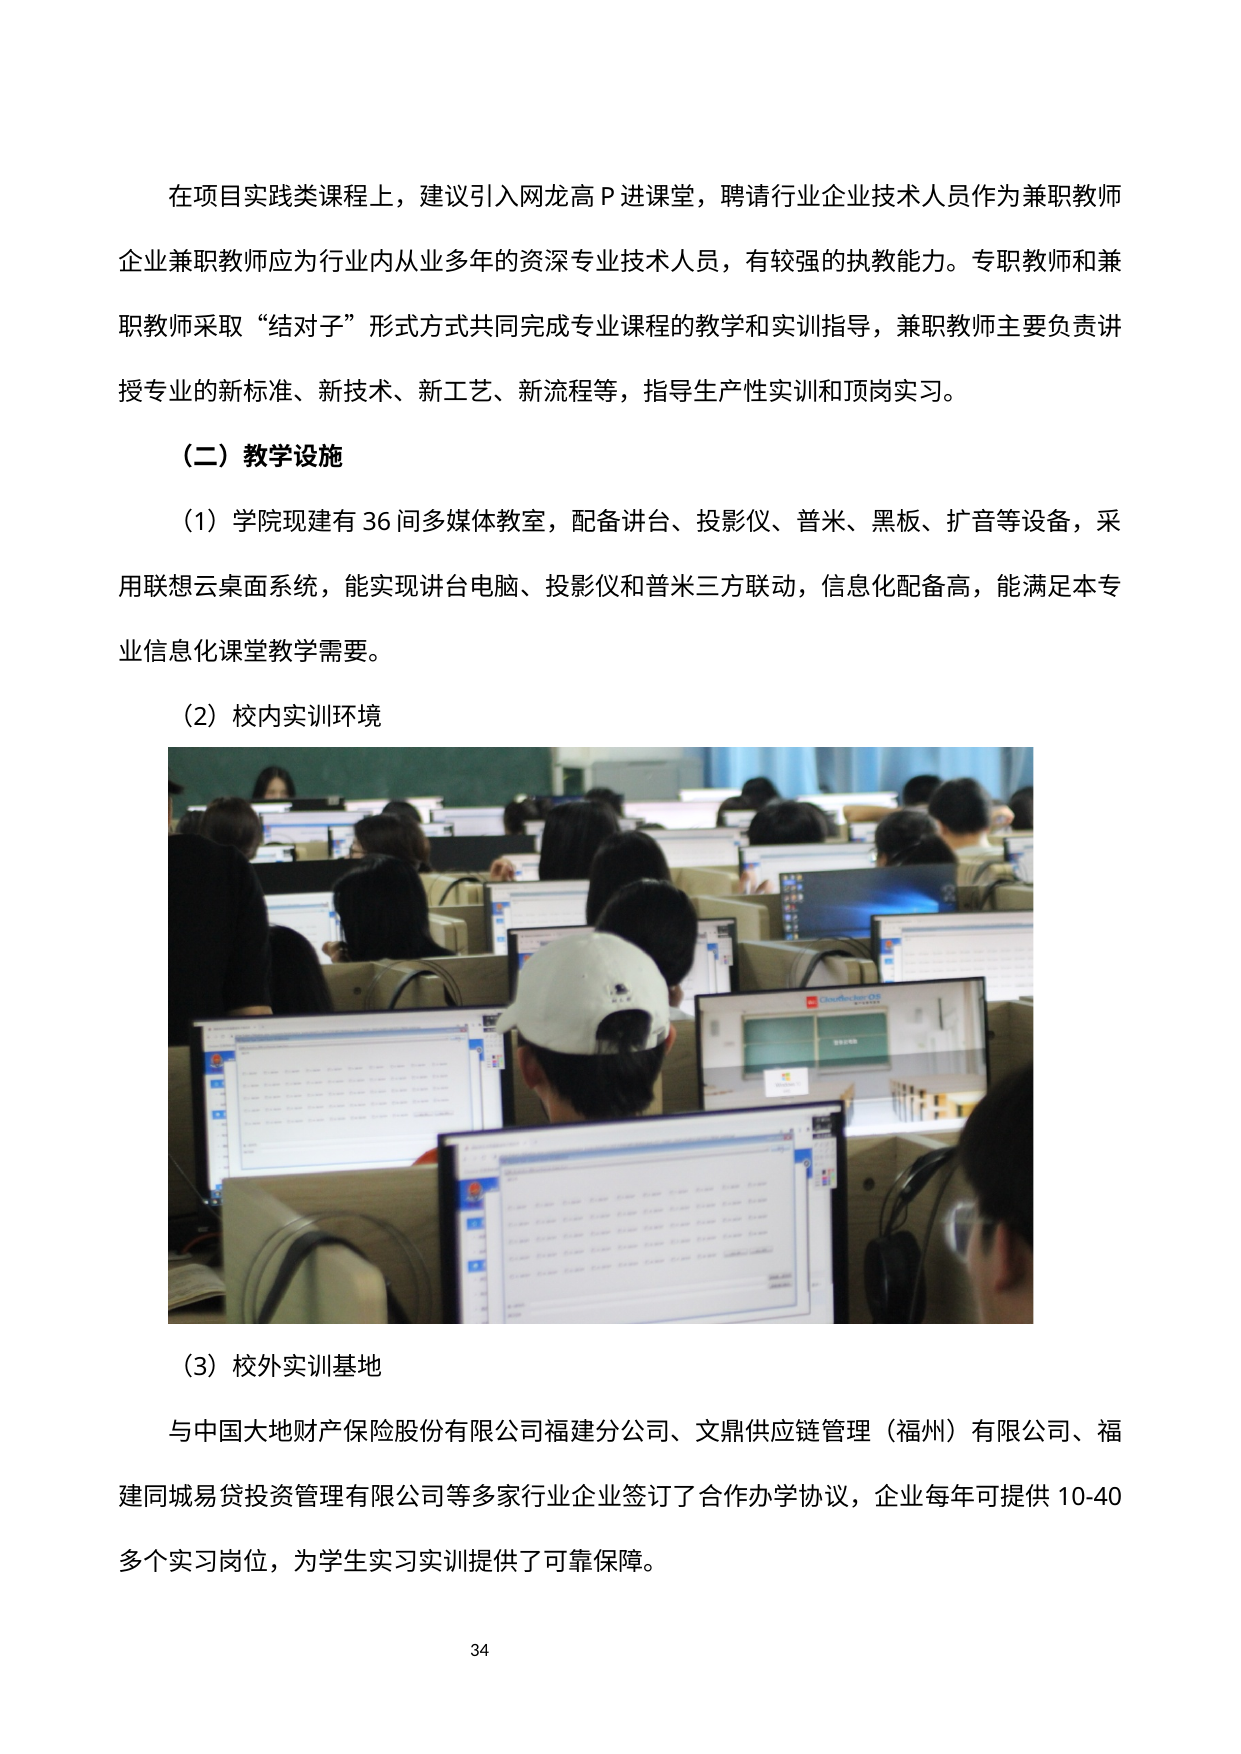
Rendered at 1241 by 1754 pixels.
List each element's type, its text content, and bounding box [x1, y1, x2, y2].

text （二）教学设施 [118, 422, 1122, 487]
text 在项目实践类课程上，建议引入网龙高P进课堂，聘请行业企业技术人员作为兼职教师，企业兼职教师应为行业内从业多年的资深专业技术人员，有较强的执教能力。专职教师和兼职教师采取“结对子”形式方式共同完成专业课程的教学和实训指导，兼职教师主要负责讲授专业的新标准、新技术、新工艺、新流程等，指导生产性实训和顶岗实习。 [118, 162, 1122, 422]
text （3）校外实训基地 [118, 1332, 1122, 1397]
text 与中国大地财产保险股份有限公司福建分公司、文鼎供应链管理（福州）有限公司、福建同城易贷投资管理有限公司等多家行业企业签订了合作办学协议，企业每年可提供10-40多个实习岗位，为学生实习实训提供了可靠保障。 [118, 1397, 1122, 1592]
text （2）校内实训环境 [118, 682, 1122, 747]
picture [168, 747, 1034, 1324]
text （1）学院现建有36间多媒体教室，配备讲台、投影仪、普米、黑板、扩音等设备，采用联想云桌面系统，能实现讲台电脑、投影仪和普米三方联动，信息化配备高，能满足本专业信息化课堂教学需要。 [118, 487, 1122, 682]
